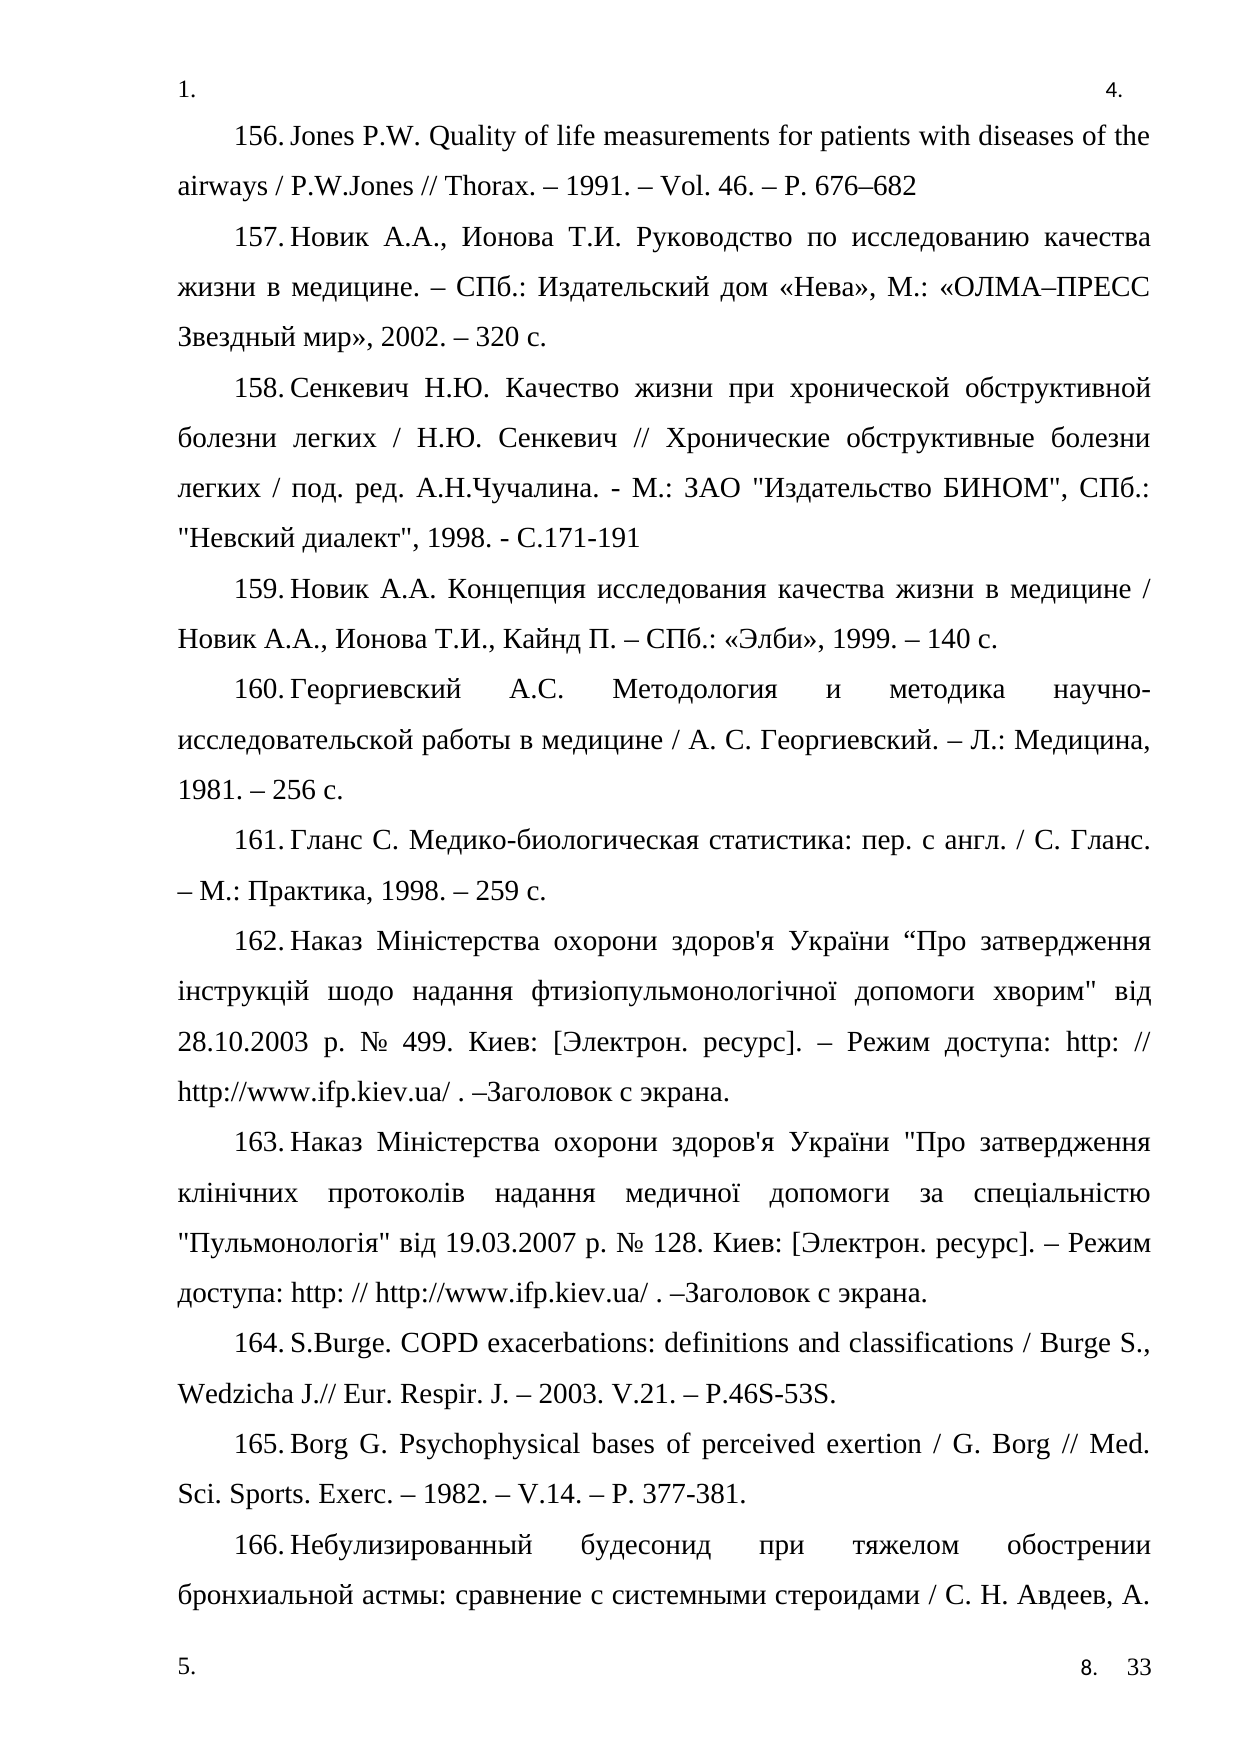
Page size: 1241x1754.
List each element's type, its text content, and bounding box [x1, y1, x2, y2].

list Сенкевич Н.Ю. Качество жизни при хронической обструктивной болезни легких / Н.Ю. Сенкевич // Хронические обструктивные болезни легких / под. ред. А.Н.Чучалина. - М.: ЗАО "Издательство БИНОМ", СПб.: "Невский диалект", 1998. - С.171-191 [177, 370, 1152, 554]
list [177, 1527, 1152, 1611]
list Гланс С. Медико-биологическая статистика: пер. с англ. / C. Гланс. – М.: Практика, 1998. – 259 с. [177, 822, 1152, 906]
list Наказ Мнстерства охорони здоров'я України “Про затвердження нструкцй шодо надання фтизопульмонологчної допомоги хворим" вд 28.10.2003 р. № 499. Киев: [Электрон. ресурс]. – Режим доступа: http: // http://www.ifp.kiev.ua/ . –Заголовок с экрана. [177, 923, 1152, 1108]
list Borg G. Psychophysical bases of perceived exertion / G. Borg // Med. Sci. Sports. Exerc. – 1982. – V.14. – P. 377-381. [177, 1426, 1152, 1510]
list Наказ Мнстерства охорони здоров'я України "Про затвердження клінічних протоколів надання медичної допомоги за спеціальністю "Пульмонологія" вд 19.03.2007 р. № 128. Киев: [Электрон. ресурс]. – Режим доступа: http: // http://www.ifp.kiev.ua/ . –Заголовок с экрана. [177, 1124, 1152, 1309]
list Новик А.А., Ионова Т.И. Руководство по исследованию качества жизни в медицине. – СПб.: Издательский дом «Нева», М.: «ОЛМА–ПРЕСС Звездный мир», 2002. – 320 с. [177, 219, 1152, 353]
list Георгиевский А.С. Методология и методика научно-исследовательской работы в медицине / А. С. Георгиевский. – Л.: Медицина, 1981. – 256 с. [177, 672, 1152, 806]
list Новик А.А. Концепция исследования качества жизни в медицине / Новик А.А., Ионова Т.И., Кайнд П. – СПб.: «Элби», 1999. – 140 с. [177, 571, 1152, 655]
list Jones P.W. Quality of life measurements for patients with diseases of the airways / P.W.Jones // Thorax. – 1991. – Vol. 46. – P. 676–682 [177, 118, 1152, 202]
list S.Burge. COPD exacerbations: definitions and classifications / Burge S., Wedzicha J.// Eur. Respir. J. – 2003. V.21. – P.46S-53S. [177, 1326, 1152, 1409]
